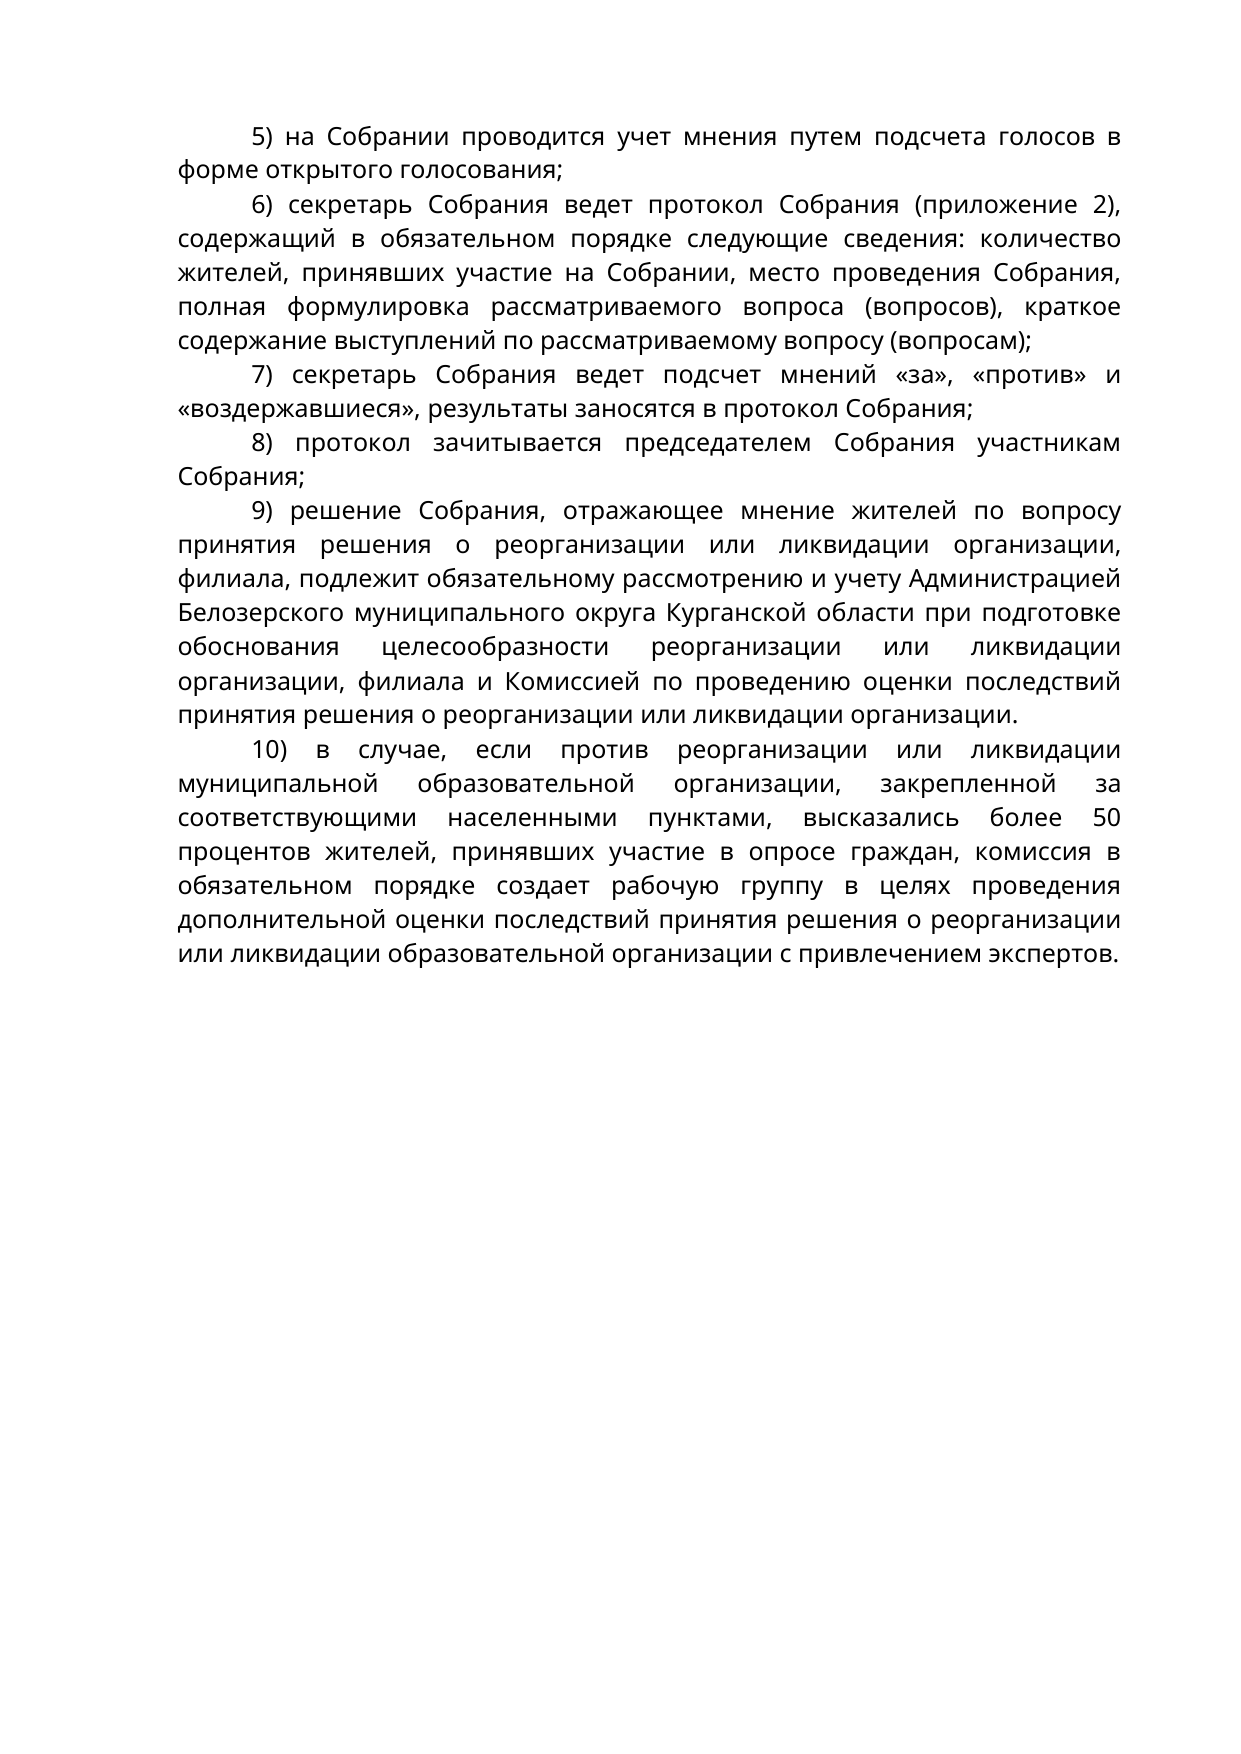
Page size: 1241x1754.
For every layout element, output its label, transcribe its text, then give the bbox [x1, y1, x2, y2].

text 8) протокол зачитывается председателем Собрания участникам Собрания; [177, 425, 1122, 493]
text 10) в случае, если против реорганизации или ликвидации муниципальной образовательной организации, закрепленной за соответствующими населенными пунктами, высказались более 50 процентов жителей, принявших участие в опросе граждан, комиссия в обязательном порядке создает рабочую группу в целях проведения дополнительной оценки последствий принятия решения о реорганизации или ликвидации образовательной организации с привлечением экспертов. [177, 731, 1122, 970]
text 5) на Собрании проводится учет мнения путем подсчета голосов в форме открытого голосования; [177, 118, 1122, 186]
text 9) решение Собрания, отражающее мнение жителей по вопросу принятия решения о реорганизации или ликвидации организации, филиала, подлежит обязательному рассмотрению и учету Администрацией Белозерского муниципального округа Курганской области при подготовке обоснования целесообразности реорганизации или ликвидации организации, филиала и Комиссией по проведению оценки последствий принятия решения о реорганизации или ликвидации организации. [177, 493, 1122, 731]
text 6) секретарь Собрания ведет протокол Собрания (приложение 2), содержащий в обязательном порядке следующие сведения: количество жителей, принявших участие на Собрании, место проведения Собрания, полная формулировка рассматриваемого вопроса (вопросов), краткое содержание выступлений по рассматриваемому вопросу (вопросам); [177, 186, 1122, 357]
text 7) секретарь Собрания ведет подсчет мнений «за», «против» и «воздержавшиеся», результаты заносятся в протокол Собрания; [177, 357, 1122, 425]
